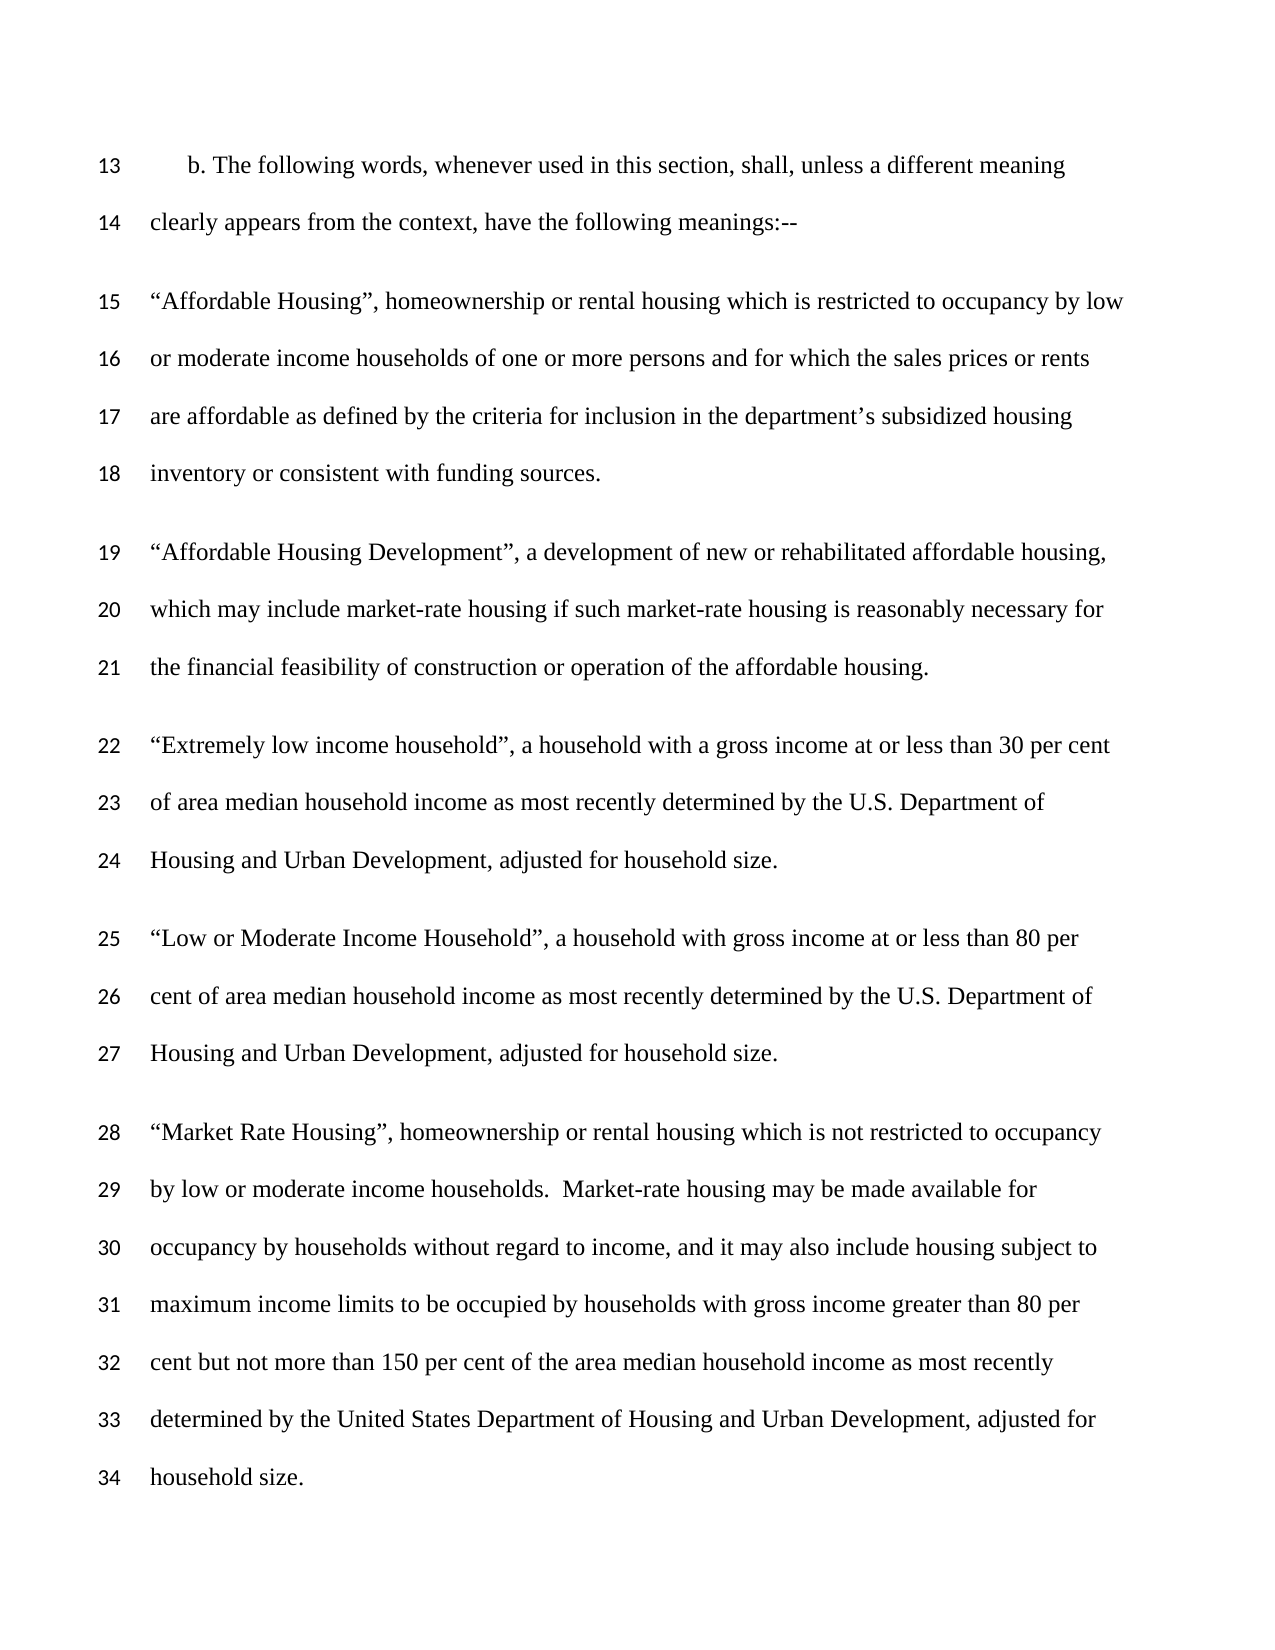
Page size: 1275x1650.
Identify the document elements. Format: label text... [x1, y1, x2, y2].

text “Affordable Housing”, homeownership or rental housing which is restricted to occupancy by low or moderate income households of one or more persons and for which the sales prices or rents are affordable as defined by the criteria for inclusion in the department’s subsidized housing inventory or consistent with funding sources. [150, 286, 1125, 487]
text “Affordable Housing Development”, a development of new or rehabilitated affordable housing, which may include market-rate housing if such market-rate housing is reasonably necessary for the financial feasibility of construction or operation of the affordable housing. [150, 537, 1125, 680]
text “Low or Moderate Income Household”, a household with gross income at or less than 80 per cent of area median household income as most recently determined by the U.S. Department of Housing and Urban Development, adjusted for household size. [150, 923, 1125, 1067]
text b. The following words, whenever used in this section, shall, unless a different meaning clearly appears from the context, have the following meanings:-- [150, 150, 1125, 236]
text “Extremely low income household”, a household with a gross income at or less than 30 per cent of area median household income as most recently determined by the U.S. Department of Housing and Urban Development, adjusted for household size. [150, 730, 1125, 874]
text “Market Rate Housing”, homeownership or rental housing which is not restricted to occupancy by low or moderate income households. Market-rate housing may be made available for occupancy by households without regard to income, and it may also include housing subject to maximum income limits to be occupied by households with gross income greater than 80 per cent but not more than 150 per cent of the area median household income as most recently determined by the United States Department of Housing and Urban Development, adjusted for household size. [150, 1117, 1125, 1490]
